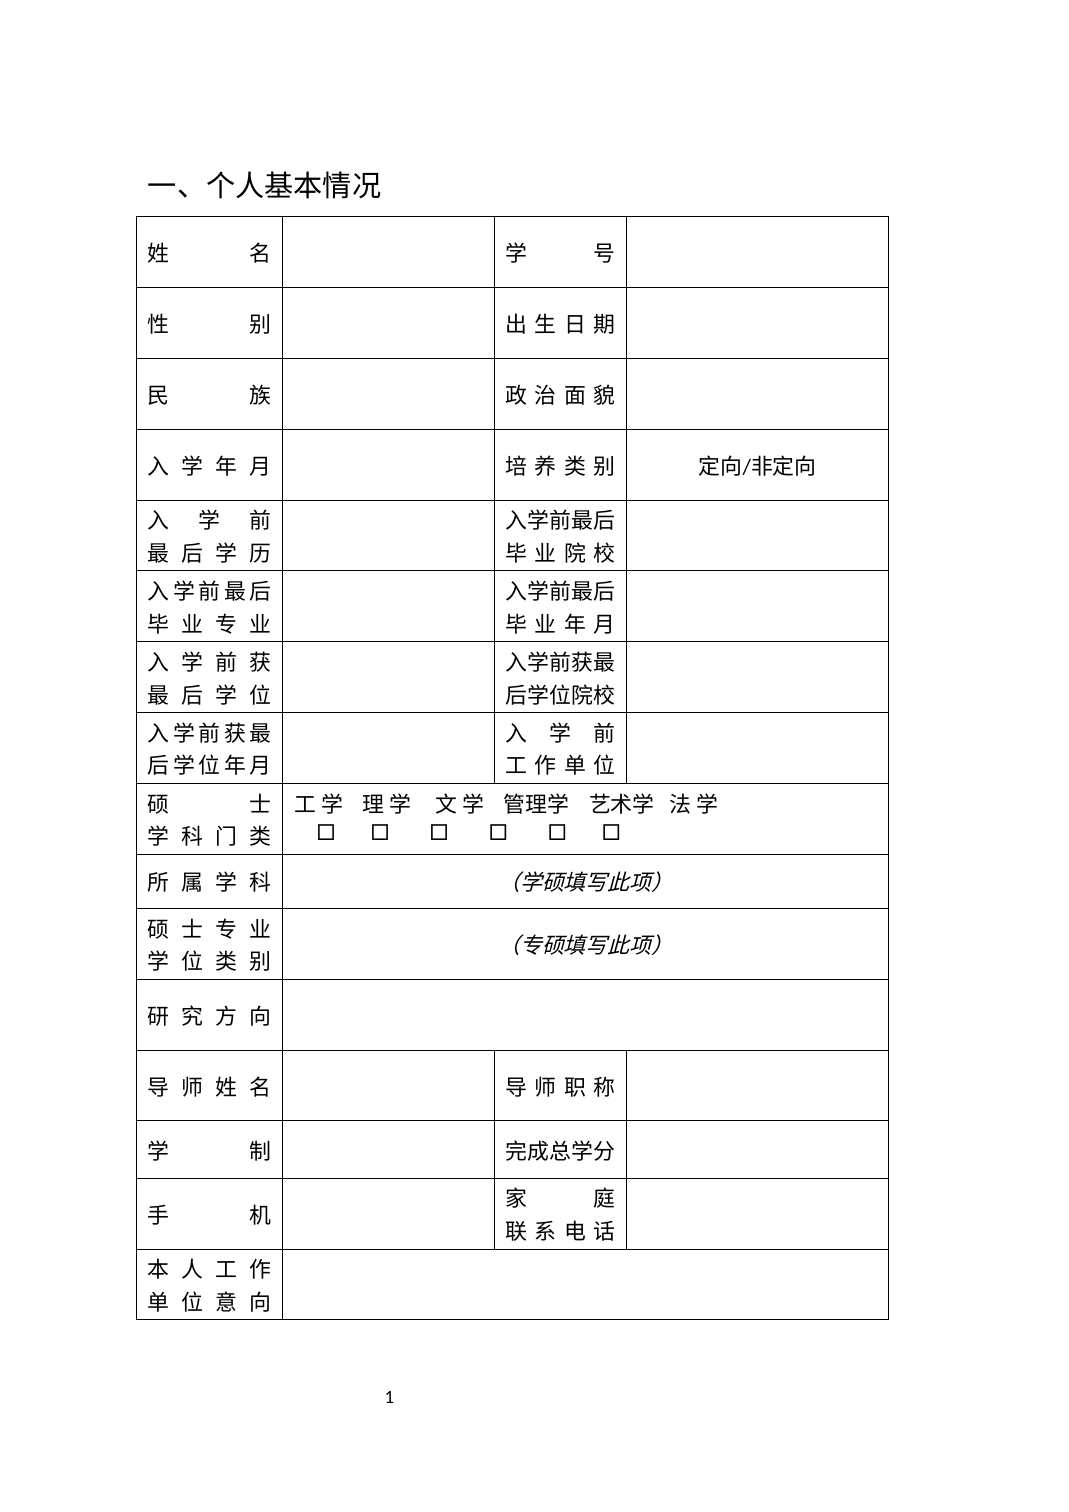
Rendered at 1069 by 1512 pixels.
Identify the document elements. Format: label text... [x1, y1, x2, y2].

table_cell （专硕填写此项） [283, 909, 888, 979]
table_cell [283, 288, 494, 358]
table_cell 入学前获最后学位院校 [495, 642, 626, 712]
table_cell 所属学科 [137, 855, 282, 908]
table_cell [283, 1121, 494, 1178]
table_cell [283, 642, 494, 712]
table_header [627, 217, 888, 287]
table_cell 学制 [137, 1121, 282, 1178]
table_cell [627, 1179, 888, 1248]
table_cell [627, 501, 888, 570]
table_cell 定向/非定向 [627, 430, 888, 499]
table_cell [283, 1179, 494, 1248]
table_cell 政治面貌 [495, 359, 626, 429]
table_cell 民族 [137, 359, 282, 429]
table_cell 入学前 最后学历 [137, 501, 282, 570]
table_cell 本人工作 单位意向 [137, 1250, 282, 1319]
table_cell 入学前获最后学位年月 [137, 713, 282, 783]
table_cell 入学前获 最后学位 [137, 642, 282, 712]
table_cell 硕士 学科门类 [137, 784, 282, 854]
table_cell 入学前最后 毕业年月 [495, 571, 626, 641]
table_cell [627, 1121, 888, 1178]
table_cell 研 究 方 向 [137, 980, 282, 1049]
table_cell 入学年月 [137, 430, 282, 499]
table_cell [283, 1250, 888, 1319]
table_cell [627, 288, 888, 358]
table_cell （学硕填写此项） [283, 855, 888, 908]
table_cell 完成总学分 [495, 1121, 626, 1178]
table_header 学 号 [495, 217, 626, 287]
table_cell [627, 571, 888, 641]
table_cell 家庭 联系电话 [495, 1179, 626, 1248]
table_cell [627, 1051, 888, 1120]
table_header 姓 名 [137, 217, 282, 287]
table_cell [283, 571, 494, 641]
table_cell [283, 1051, 494, 1120]
table_cell 入学前 工作单位 [495, 713, 626, 783]
table_cell [627, 713, 888, 783]
table_header [283, 217, 494, 287]
table_cell 工 学 理 学 文 学 管理学 艺术学 法 学 [283, 784, 888, 854]
table_cell 培养类别 [495, 430, 626, 499]
table_cell 出生日期 [495, 288, 626, 358]
table_cell 导师姓名 [137, 1051, 282, 1120]
table_cell [283, 359, 494, 429]
table_cell [283, 713, 494, 783]
table_cell [283, 430, 494, 499]
table_cell 手机 [137, 1179, 282, 1248]
table_cell [627, 642, 888, 712]
table_cell [283, 501, 494, 570]
table_cell [627, 359, 888, 429]
table_cell 导师职称 [495, 1051, 626, 1120]
text 一、个人基本情况 [148, 151, 921, 216]
table_cell 入学前最后 毕业院校 [495, 501, 626, 570]
table_cell 硕士专业 学位类别 [137, 909, 282, 979]
table_cell 性 别 [137, 288, 282, 358]
table_cell [283, 980, 888, 1049]
table_cell 入学前最后 毕业专业 [137, 571, 282, 641]
